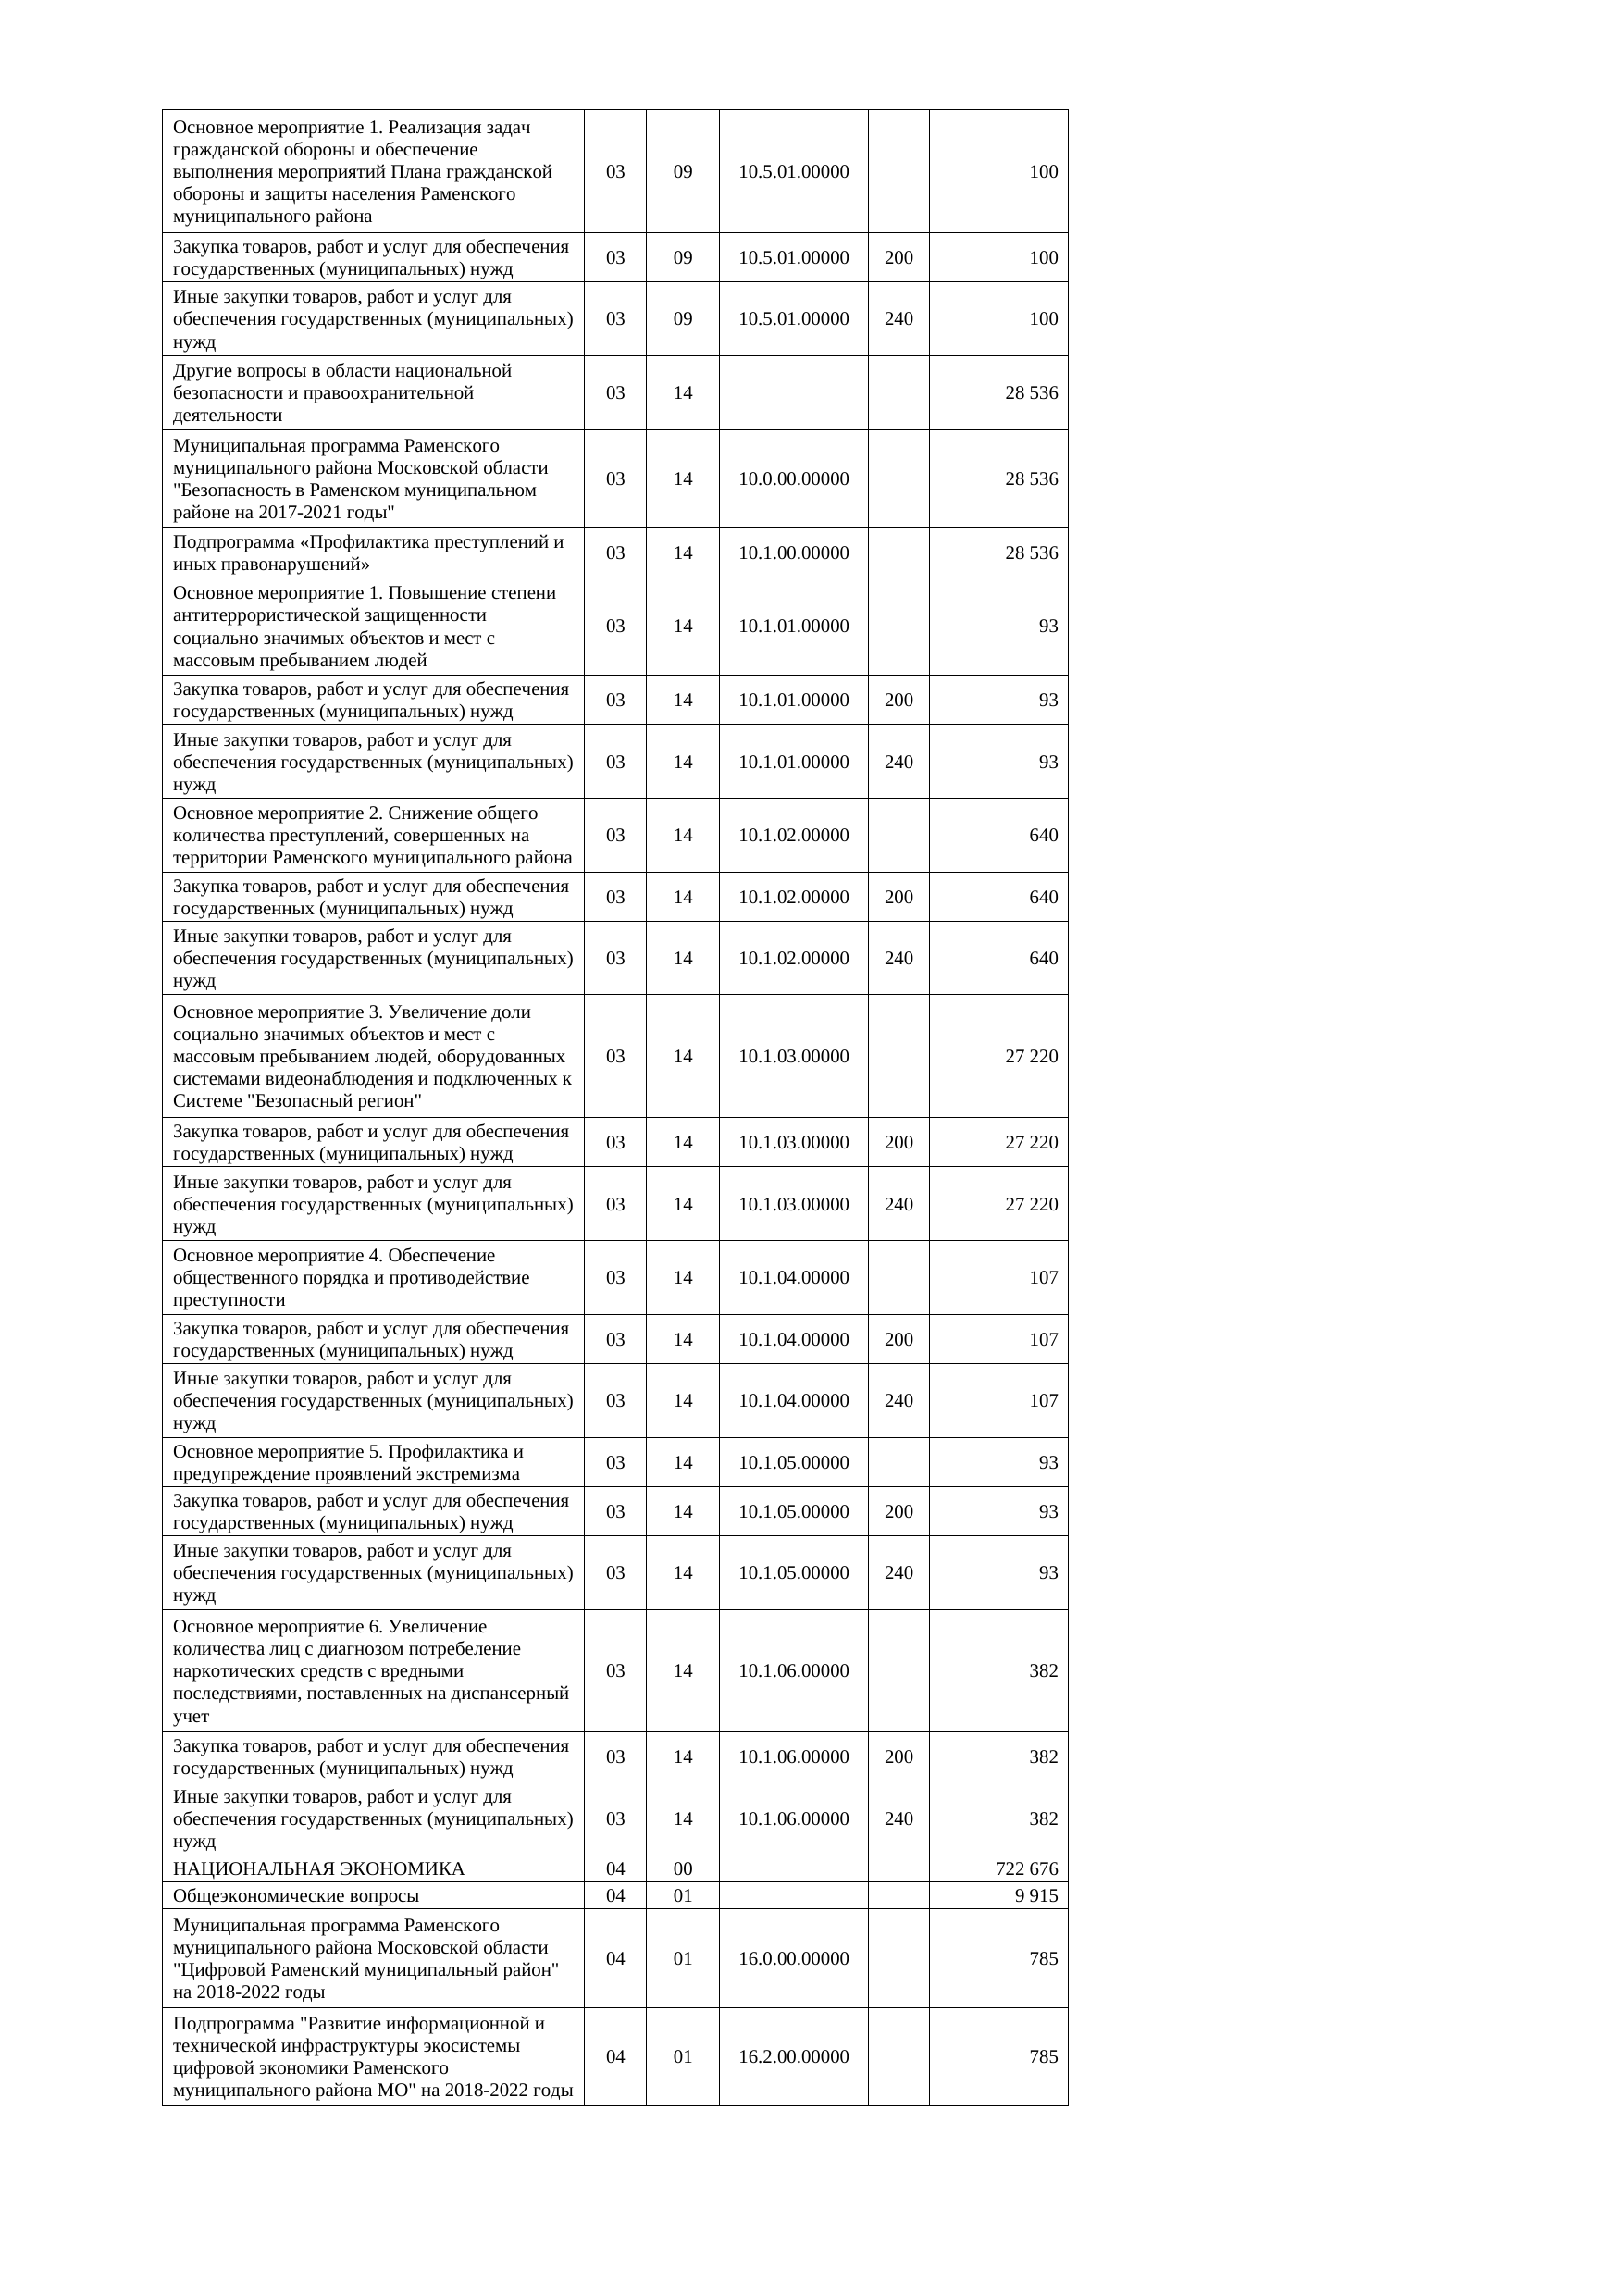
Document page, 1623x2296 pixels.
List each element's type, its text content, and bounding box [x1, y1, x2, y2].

table_cell 14 [647, 995, 719, 1117]
table_cell 10.1.05.00000 [720, 1438, 868, 1486]
table_cell 03 [585, 233, 646, 281]
table_cell 240 [869, 1781, 929, 1855]
table_cell 28 536 [930, 356, 1068, 428]
table_cell Закупка товаров, работ и услуг для обеспечения государственных (муниципальных) нужд [163, 1487, 584, 1535]
table_cell 14 [647, 1781, 719, 1855]
table_cell Иные закупки товаров, работ и услуг для обеспечения государственных (муниципальных) нужд [163, 1167, 584, 1240]
table_cell 16.0.00.00000 [720, 1909, 868, 2006]
table_cell 200 [869, 676, 929, 724]
table_cell 03 [585, 1167, 646, 1240]
table_cell 04 [585, 1909, 646, 2006]
table_cell 10.5.01.00000 [720, 282, 868, 355]
table_cell [869, 1610, 929, 1731]
table_cell 10.1.01.00000 [720, 676, 868, 724]
table_cell 03 [585, 1315, 646, 1363]
table_cell Муниципальная программа Раменского муниципального района Московской области "Безопасность в Раменском муниципальном районе на 2017-2021 годы" [163, 430, 584, 527]
table_cell 14 [647, 528, 719, 577]
table_cell 03 [585, 995, 646, 1117]
table_cell 10.1.05.00000 [720, 1487, 868, 1535]
table_cell 16.2.00.00000 [720, 2008, 868, 2105]
table_cell 382 [930, 1732, 1068, 1781]
table_cell 03 [585, 799, 646, 872]
table_cell 03 [585, 430, 646, 527]
table_cell 03 [585, 1781, 646, 1855]
table_cell 93 [930, 1487, 1068, 1535]
table_cell Другие вопросы в области национальной безопасности и правоохранительной деятельности [163, 356, 584, 428]
table_cell 382 [930, 1781, 1068, 1855]
table_cell 14 [647, 1536, 719, 1608]
table_cell 640 [930, 922, 1068, 994]
table_cell 03 [585, 1610, 646, 1731]
table_cell 14 [647, 430, 719, 527]
table_cell 10.1.05.00000 [720, 1536, 868, 1608]
table_cell 93 [930, 725, 1068, 798]
table_cell 10.5.01.00000 [720, 110, 868, 232]
table_cell Основное мероприятие 6. Увеличение количества лиц с диагнозом потребеление наркотических средств с вредными последствиями, поставленных на диспансерный учет [163, 1610, 584, 1731]
table_cell 93 [930, 577, 1068, 675]
table_cell 10.1.06.00000 [720, 1781, 868, 1855]
table_cell [869, 577, 929, 675]
table_cell [869, 1909, 929, 2006]
table_cell 10.1.04.00000 [720, 1364, 868, 1436]
table_cell 240 [869, 1167, 929, 1240]
table_cell 03 [585, 110, 646, 232]
table_cell 04 [585, 1882, 646, 1908]
table_cell Иные закупки товаров, работ и услуг для обеспечения государственных (муниципальных) нужд [163, 725, 584, 798]
table_cell [869, 1438, 929, 1486]
table_cell [869, 110, 929, 232]
table_cell 01 [647, 1909, 719, 2006]
table_cell Общеэкономические вопросы [163, 1882, 584, 1908]
table_cell 382 [930, 1610, 1068, 1731]
table_cell 14 [647, 799, 719, 872]
table_cell 10.1.03.00000 [720, 1118, 868, 1166]
table_cell 28 536 [930, 528, 1068, 577]
table_cell 14 [647, 1364, 719, 1436]
table_cell 03 [585, 1364, 646, 1436]
table_cell 14 [647, 676, 719, 724]
table_cell 03 [585, 1536, 646, 1608]
table_cell Иные закупки товаров, работ и услуг для обеспечения государственных (муниципальных) нужд [163, 1536, 584, 1608]
table_cell Иные закупки товаров, работ и услуг для обеспечения государственных (муниципальных) нужд [163, 282, 584, 355]
table_cell 14 [647, 1315, 719, 1363]
table_cell 107 [930, 1364, 1068, 1436]
table_cell [720, 1855, 868, 1881]
table_cell Подпрограмма «Профилактика преступлений и иных правонарушений» [163, 528, 584, 577]
table_cell 14 [647, 356, 719, 428]
table_cell Подпрограмма "Развитие информационной и технической инфраструктуры экосистемы цифровой экономики Раменского муниципального района МО" на 2018-2022 годы [163, 2008, 584, 2105]
table_cell [869, 356, 929, 428]
table_cell Основное мероприятие 3. Увеличение доли социально значимых объектов и мест с массовым пребыванием людей, оборудованных системами видеонаблюдения и подключенных к Системе "Безопасный регион" [163, 995, 584, 1117]
table_cell 09 [647, 110, 719, 232]
table_cell 28 536 [930, 430, 1068, 527]
table_cell Основное мероприятие 5. Профилактика и предупреждение проявлений экстремизма [163, 1438, 584, 1486]
table_cell 03 [585, 676, 646, 724]
table_cell 14 [647, 1118, 719, 1166]
table_cell Закупка товаров, работ и услуг для обеспечения государственных (муниципальных) нужд [163, 1732, 584, 1781]
table_cell Иные закупки товаров, работ и услуг для обеспечения государственных (муниципальных) нужд [163, 1781, 584, 1855]
table_cell Закупка товаров, работ и услуг для обеспечения государственных (муниципальных) нужд [163, 873, 584, 921]
table_cell [720, 356, 868, 428]
table_cell [869, 799, 929, 872]
table_cell Закупка товаров, работ и услуг для обеспечения государственных (муниципальных) нужд [163, 1118, 584, 1166]
table_cell 14 [647, 1241, 719, 1314]
table_cell 107 [930, 1241, 1068, 1314]
table_cell 27 220 [930, 995, 1068, 1117]
table_cell Основное мероприятие 2. Снижение общего количества преступлений, совершенных на территории Раменского муниципального района [163, 799, 584, 872]
table_cell 200 [869, 1732, 929, 1781]
table_cell [869, 528, 929, 577]
table_cell 01 [647, 2008, 719, 2105]
table_cell Закупка товаров, работ и услуг для обеспечения государственных (муниципальных) нужд [163, 233, 584, 281]
table_cell 27 220 [930, 1118, 1068, 1166]
table_cell 10.0.00.00000 [720, 430, 868, 527]
table_cell Муниципальная программа Раменского муниципального района Московской области "Цифровой Раменский муниципальный район" на 2018-2022 годы [163, 1909, 584, 2006]
table_cell [869, 1241, 929, 1314]
table_cell 640 [930, 799, 1068, 872]
table_cell 03 [585, 1487, 646, 1535]
table_cell 14 [647, 1732, 719, 1781]
table_cell 200 [869, 1487, 929, 1535]
table_cell 10.1.00.00000 [720, 528, 868, 577]
table_cell НАЦИОНАЛЬНАЯ ЭКОНОМИКА [163, 1855, 584, 1881]
table_cell Основное мероприятие 4. Обеспечение общественного порядка и противодействие преступности [163, 1241, 584, 1314]
table_cell 10.1.03.00000 [720, 1167, 868, 1240]
table_cell 14 [647, 725, 719, 798]
table_cell Закупка товаров, работ и услуг для обеспечения государственных (муниципальных) нужд [163, 676, 584, 724]
table_cell Основное мероприятие 1. Повышение степени антитеррористической защищенности социально значимых объектов и мест с массовым пребыванием людей [163, 577, 584, 675]
table_cell 14 [647, 1487, 719, 1535]
table_cell [869, 1882, 929, 1908]
table_cell 03 [585, 577, 646, 675]
table_cell 27 220 [930, 1167, 1068, 1240]
table_cell 04 [585, 1855, 646, 1881]
table_cell 200 [869, 873, 929, 921]
table_cell 200 [869, 1315, 929, 1363]
table_cell 03 [585, 282, 646, 355]
table_cell 200 [869, 233, 929, 281]
table_cell 10.5.01.00000 [720, 233, 868, 281]
table_cell 107 [930, 1315, 1068, 1363]
table_cell 04 [585, 2008, 646, 2105]
table_cell Основное мероприятие 1. Реализация задач гражданской обороны и обеспечение выполнения мероприятий Плана гражданской обороны и защиты населения Раменского муниципального района [163, 110, 584, 232]
table_cell 14 [647, 873, 719, 921]
table_cell 01 [647, 1882, 719, 1908]
table_cell 03 [585, 1438, 646, 1486]
table_cell 93 [930, 676, 1068, 724]
table_cell 100 [930, 233, 1068, 281]
table_cell Иные закупки товаров, работ и услуг для обеспечения государственных (муниципальных) нужд [163, 922, 584, 994]
table_cell 240 [869, 1364, 929, 1436]
table_cell 14 [647, 1438, 719, 1486]
table_cell 10.1.02.00000 [720, 799, 868, 872]
table_cell 14 [647, 1167, 719, 1240]
table_cell 03 [585, 725, 646, 798]
table_cell 10.1.01.00000 [720, 725, 868, 798]
table_cell 722 676 [930, 1855, 1068, 1881]
table_cell 240 [869, 922, 929, 994]
table_cell [869, 2008, 929, 2105]
table_cell Иные закупки товаров, работ и услуг для обеспечения государственных (муниципальных) нужд [163, 1364, 584, 1436]
table_cell 10.1.02.00000 [720, 922, 868, 994]
table_cell 03 [585, 1732, 646, 1781]
table_cell [869, 1855, 929, 1881]
table_cell 640 [930, 873, 1068, 921]
table_cell 10.1.04.00000 [720, 1241, 868, 1314]
table_cell 200 [869, 1118, 929, 1166]
table_cell 14 [647, 1610, 719, 1731]
table_cell 785 [930, 1909, 1068, 2006]
table_cell [869, 995, 929, 1117]
table_cell 10.1.01.00000 [720, 577, 868, 675]
table_cell 09 [647, 233, 719, 281]
table_cell [869, 430, 929, 527]
table_cell 10.1.06.00000 [720, 1732, 868, 1781]
table_cell 100 [930, 282, 1068, 355]
table_cell 240 [869, 1536, 929, 1608]
table_cell 240 [869, 725, 929, 798]
table_cell 10.1.06.00000 [720, 1610, 868, 1731]
table_cell Закупка товаров, работ и услуг для обеспечения государственных (муниципальных) нужд [163, 1315, 584, 1363]
table_cell 10.1.04.00000 [720, 1315, 868, 1363]
table_cell 09 [647, 282, 719, 355]
table_cell 14 [647, 922, 719, 994]
table_cell 10.1.02.00000 [720, 873, 868, 921]
table_cell 03 [585, 1241, 646, 1314]
table_cell 93 [930, 1438, 1068, 1486]
table_cell [720, 1882, 868, 1908]
table_cell 03 [585, 922, 646, 994]
table_cell 240 [869, 282, 929, 355]
table_cell 14 [647, 577, 719, 675]
table_cell 9 915 [930, 1882, 1068, 1908]
table_cell 00 [647, 1855, 719, 1881]
table_cell 785 [930, 2008, 1068, 2105]
table_cell 03 [585, 873, 646, 921]
table_cell 10.1.03.00000 [720, 995, 868, 1117]
table_cell 03 [585, 356, 646, 428]
table_cell 100 [930, 110, 1068, 232]
table_cell 03 [585, 528, 646, 577]
table_cell 93 [930, 1536, 1068, 1608]
table_cell 03 [585, 1118, 646, 1166]
